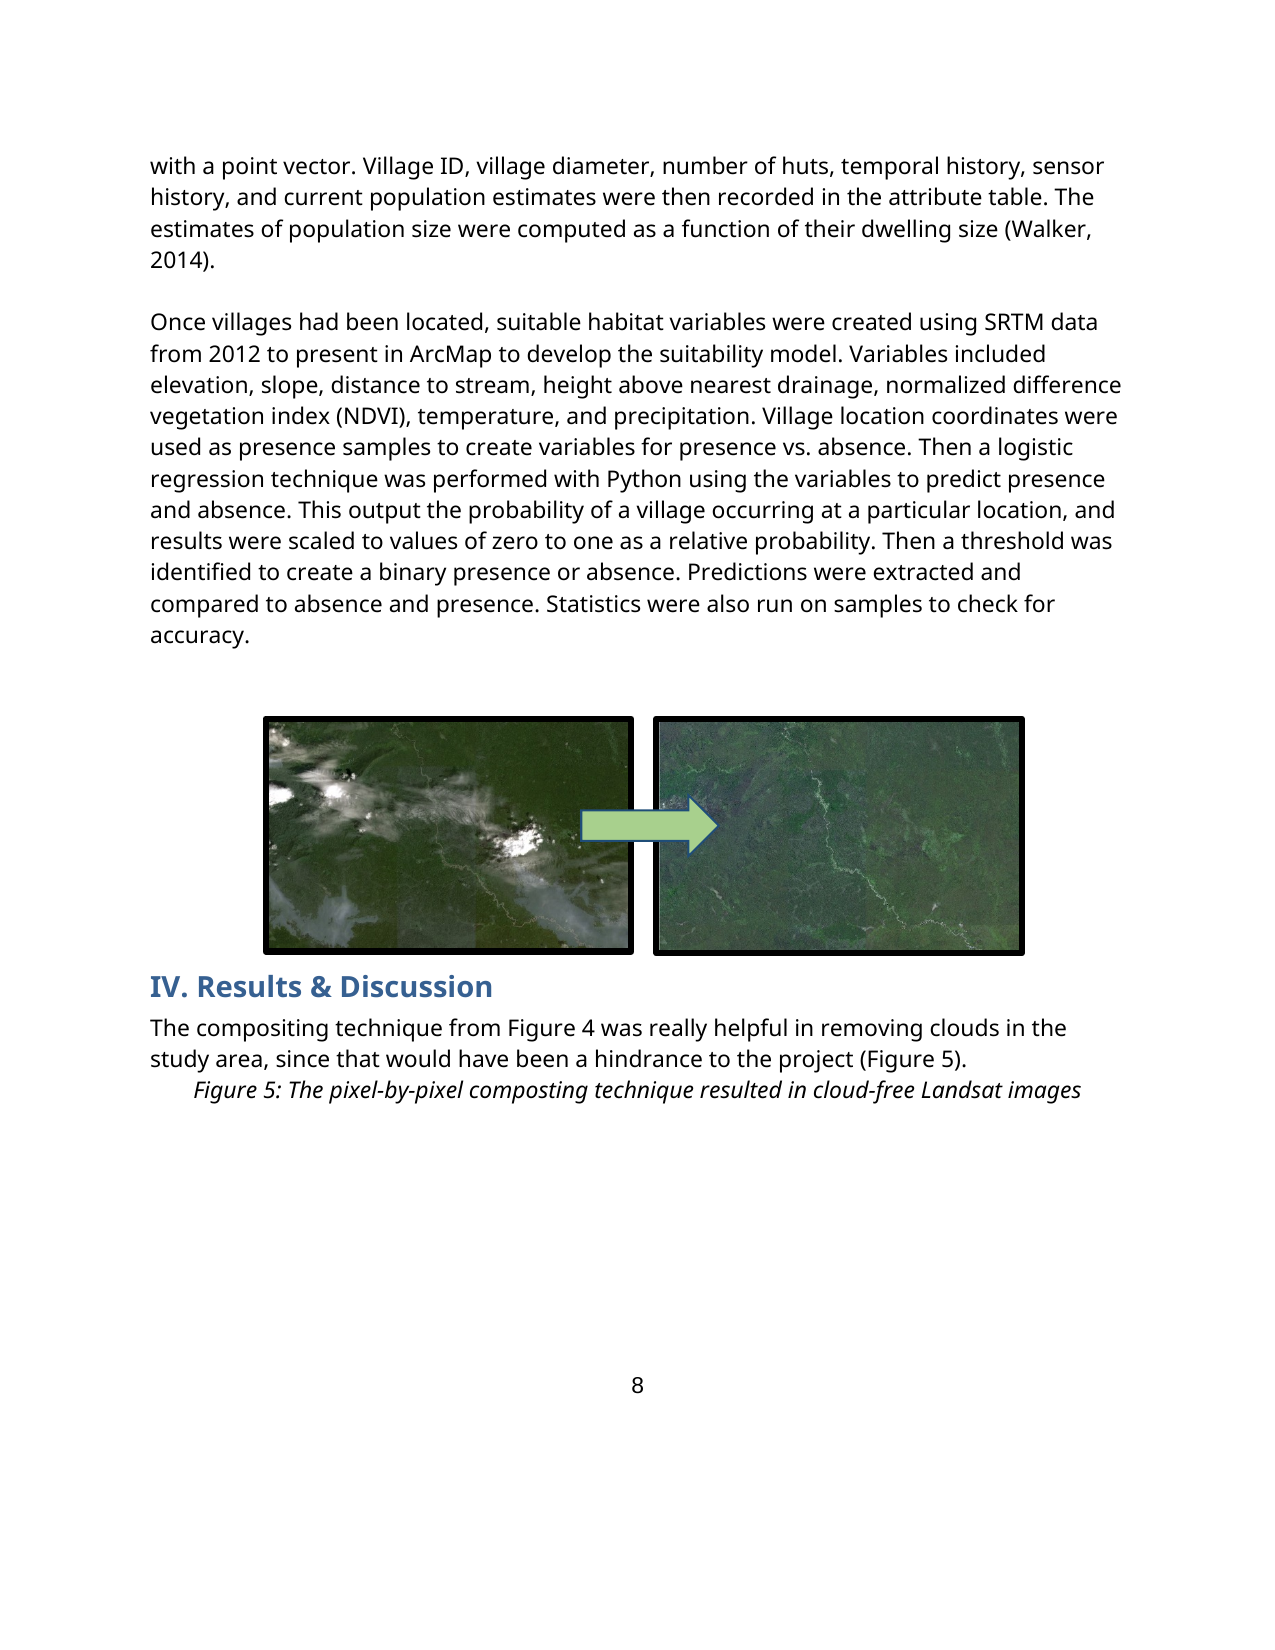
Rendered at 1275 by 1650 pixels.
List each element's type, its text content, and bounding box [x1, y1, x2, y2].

subtitle IV. Results & Discussion [150, 680, 1125, 1006]
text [150, 150, 1125, 275]
text Figure 5: The pixel-by-pixel composting technique resulted in cloud-free Landsat images [150, 1074, 1125, 1106]
text The compositing technique from Figure 4 was really helpful in removing clouds in the study area, since that would have been a hindrance to the project (Figure 5). [150, 1012, 1125, 1074]
text Once villages had been located, suitable habitat variables were created using SRTM data from 2012 to present in ArcMap to develop the suitability model. Variables included elevation, slope, distance to stream, height above nearest drainage, normalized difference vegetation index (NDVI), temperature, and precipitation. Village location coordinates were used as presence samples to create variables for presence vs. absence. Then a logistic regression technique was performed with Python using the variables to predict presence and absence. This output the probability of a village occurring at a particular location, and results were scaled to values of zero to one as a relative probability. Then a threshold was identified to create a binary presence or absence. Predictions were extracted and compared to absence and presence. Statistics were also run on samples to check for accuracy. [150, 306, 1125, 650]
